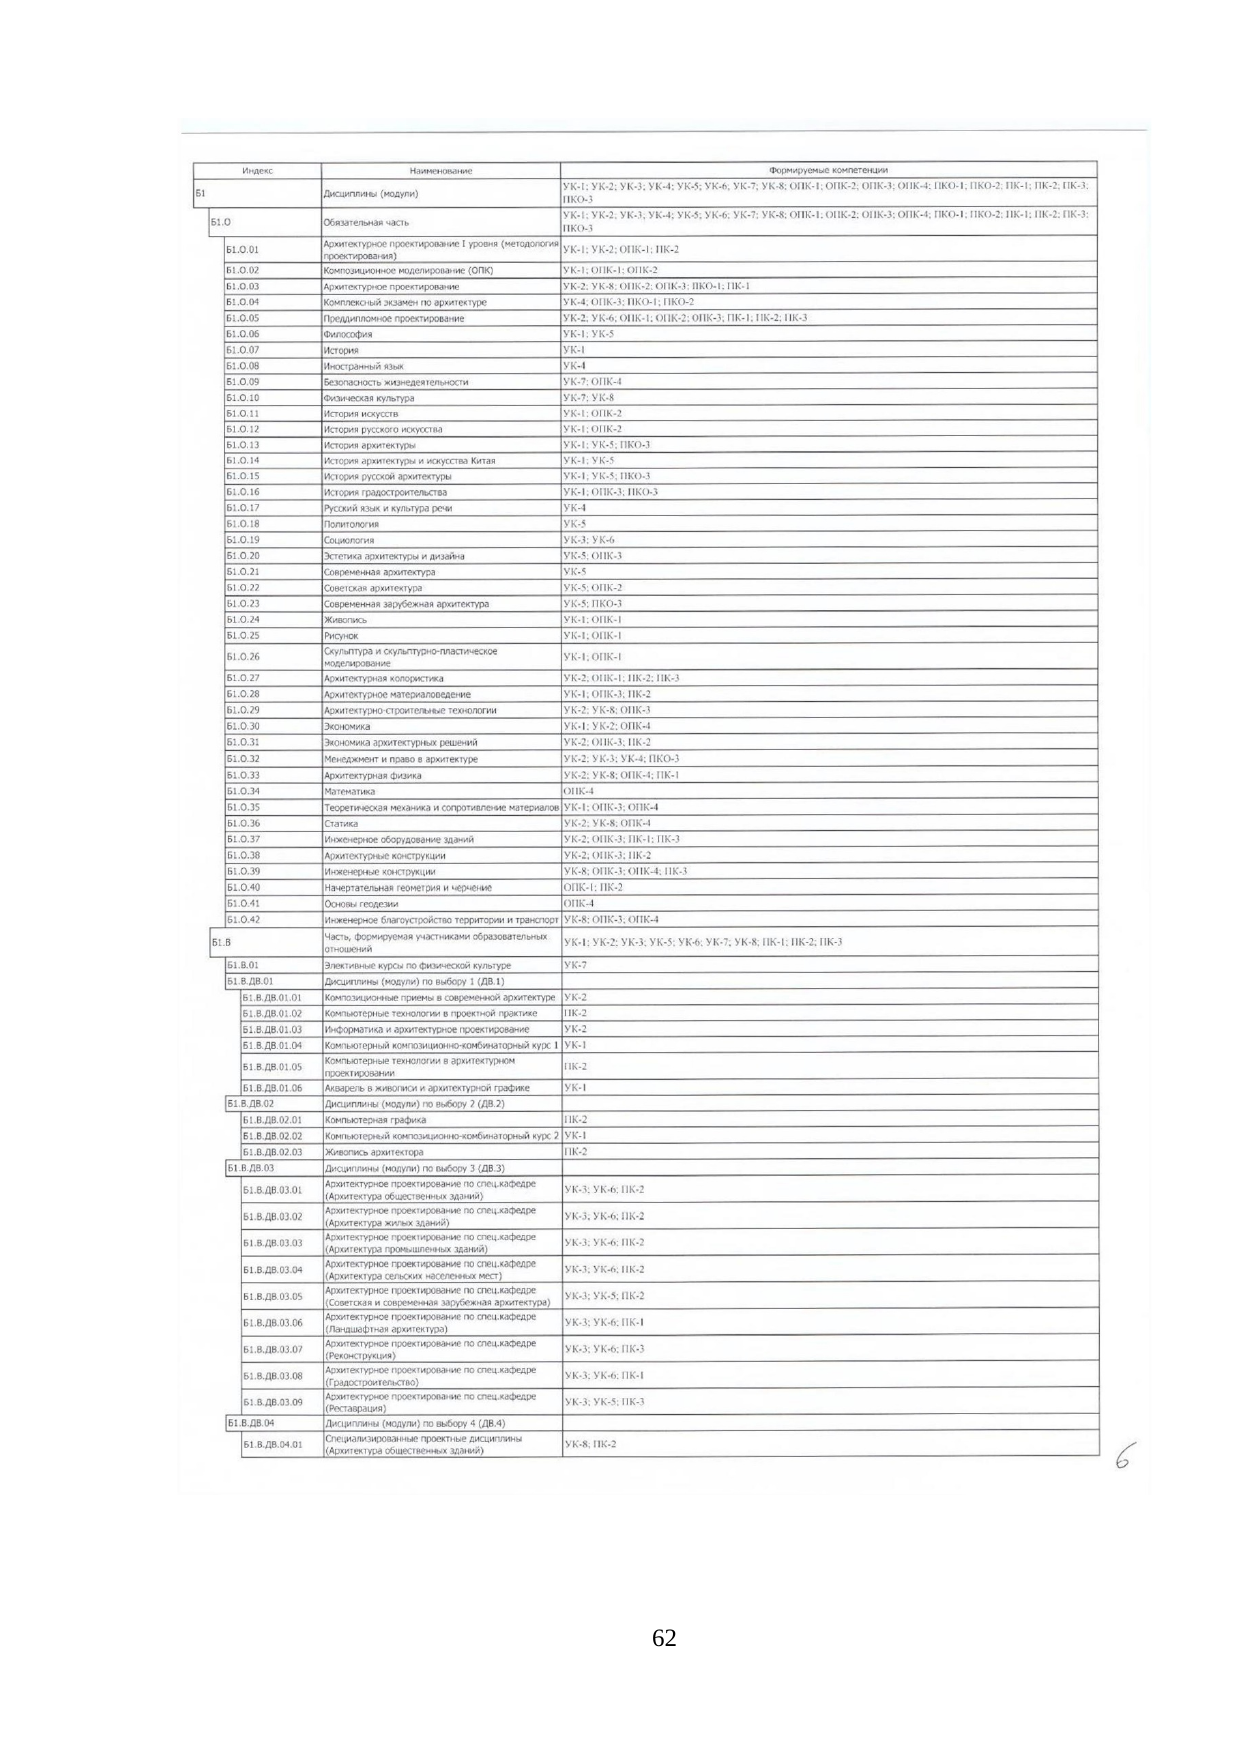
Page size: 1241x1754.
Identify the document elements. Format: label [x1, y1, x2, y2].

picture [177, 118, 1152, 1495]
